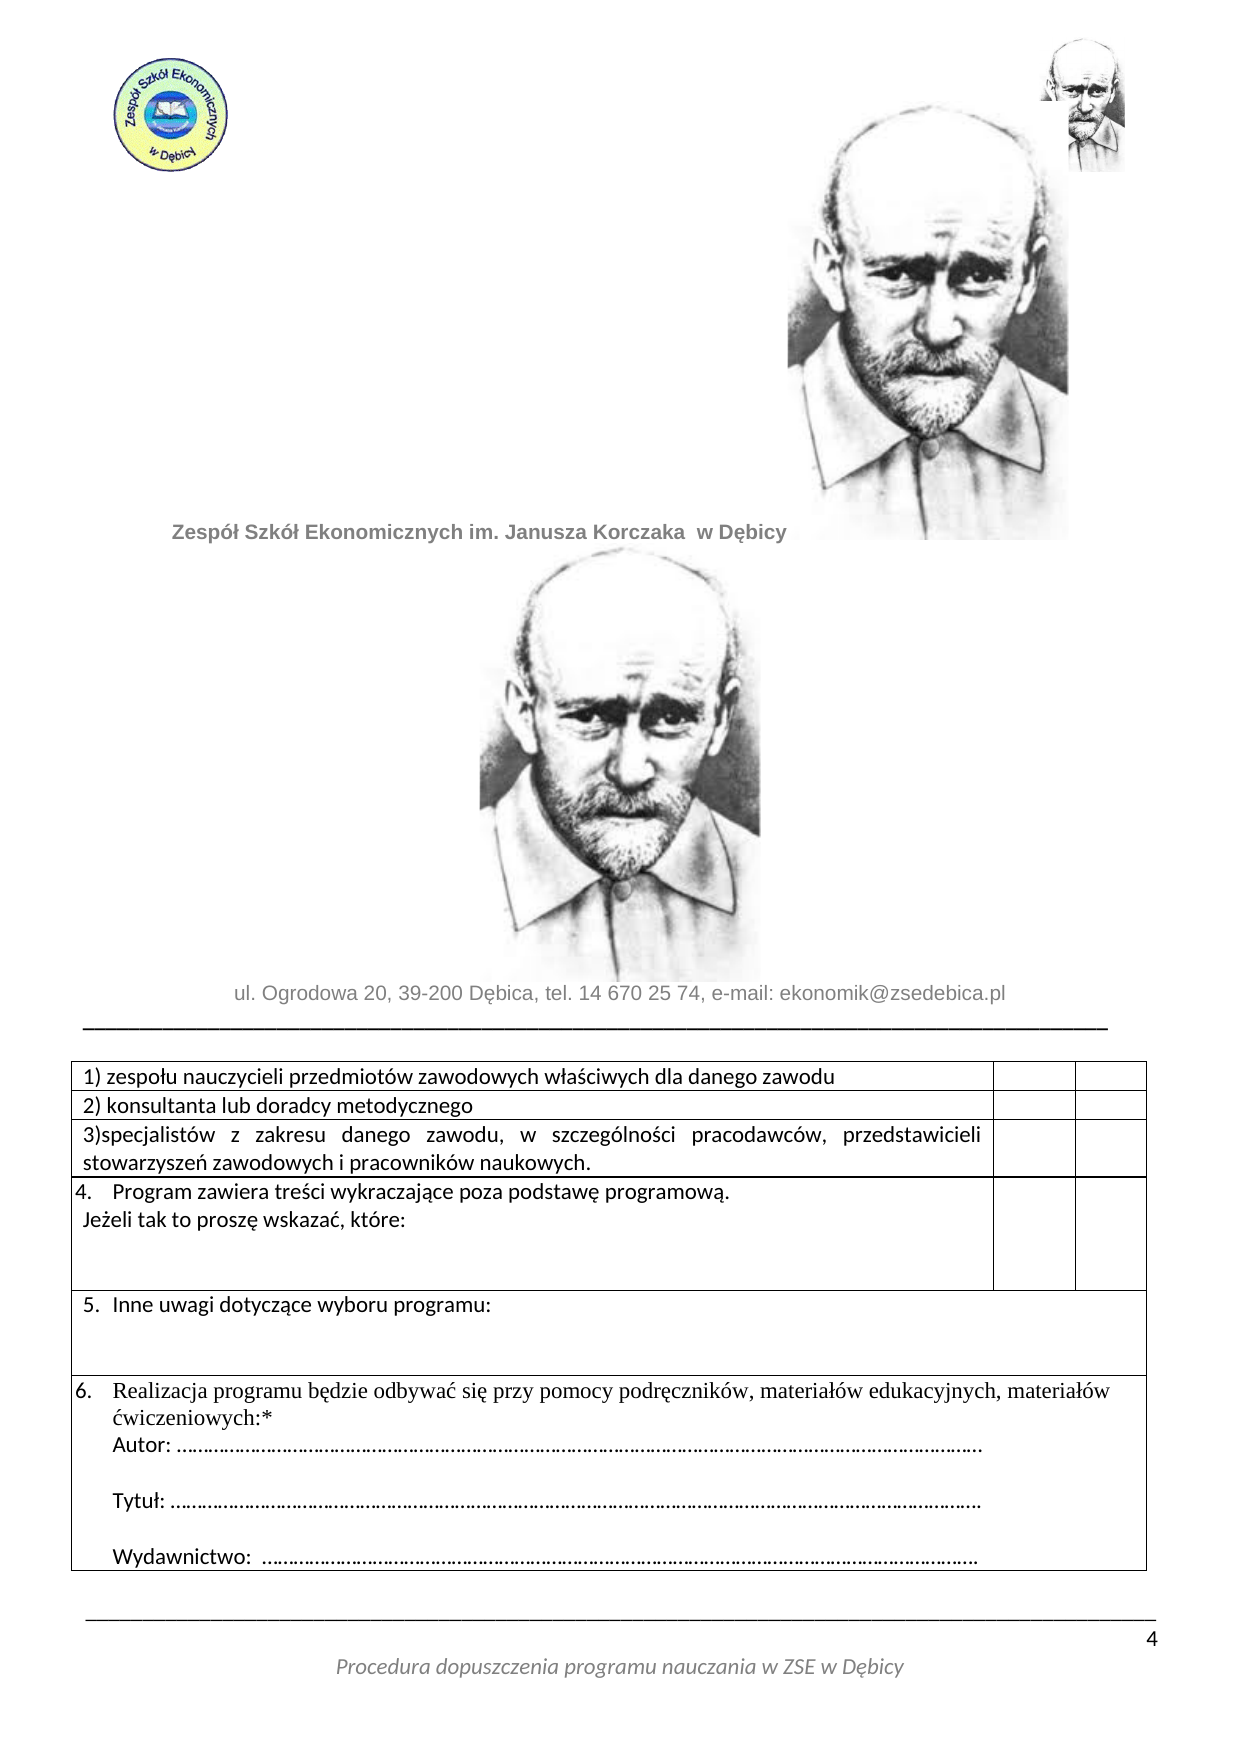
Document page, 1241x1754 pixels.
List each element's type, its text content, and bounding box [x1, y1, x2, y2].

table_cell [994, 1062, 1075, 1090]
table_cell 3)specjalistów z zakresu danego zawodu, w szczególności pracodawców, przedstawicieli stowarzyszeń zawodowych i pracowników naukowych. [72, 1120, 993, 1176]
table_cell [994, 1178, 1075, 1289]
picture [112, 56, 228, 172]
table_cell [1076, 1178, 1146, 1289]
table_cell 1) zespołu nauczycieli przedmiotów zawodowych właściwych dla danego zawodu [72, 1062, 993, 1090]
table_cell [1076, 1062, 1146, 1090]
picture [479, 543, 761, 982]
table_cell [1076, 1091, 1146, 1119]
table_cell Program zawiera treści wykraczające poza podstawę programową. Jeżeli tak to proszę wskazać, które: [72, 1178, 993, 1289]
picture [787, 37, 1125, 540]
table_cell [1076, 1120, 1146, 1176]
table_cell Realizacja programu będzie odbywać się przy pomocy podręczników, materiałów edukacyjnych, materiałów ćwiczeniowych:* Autor: ……………………………………………………………………………………………………………………………………… Tytuł: ………………………………………………………………………………………………………………………………………. Wydawnictwo: ………………………………………………………………………………………………………………………. Podręcznik zawiera: Rok dopuszczenia podręcznika przez MEN: ………………………………………………………………………………….. [72, 1376, 1146, 1570]
table_cell Inne uwagi dotyczące wyboru programu: [72, 1291, 1146, 1375]
table_cell [994, 1120, 1075, 1176]
table_cell 2) konsultanta lub doradcy metodycznego [72, 1091, 993, 1119]
table_cell [994, 1091, 1075, 1119]
